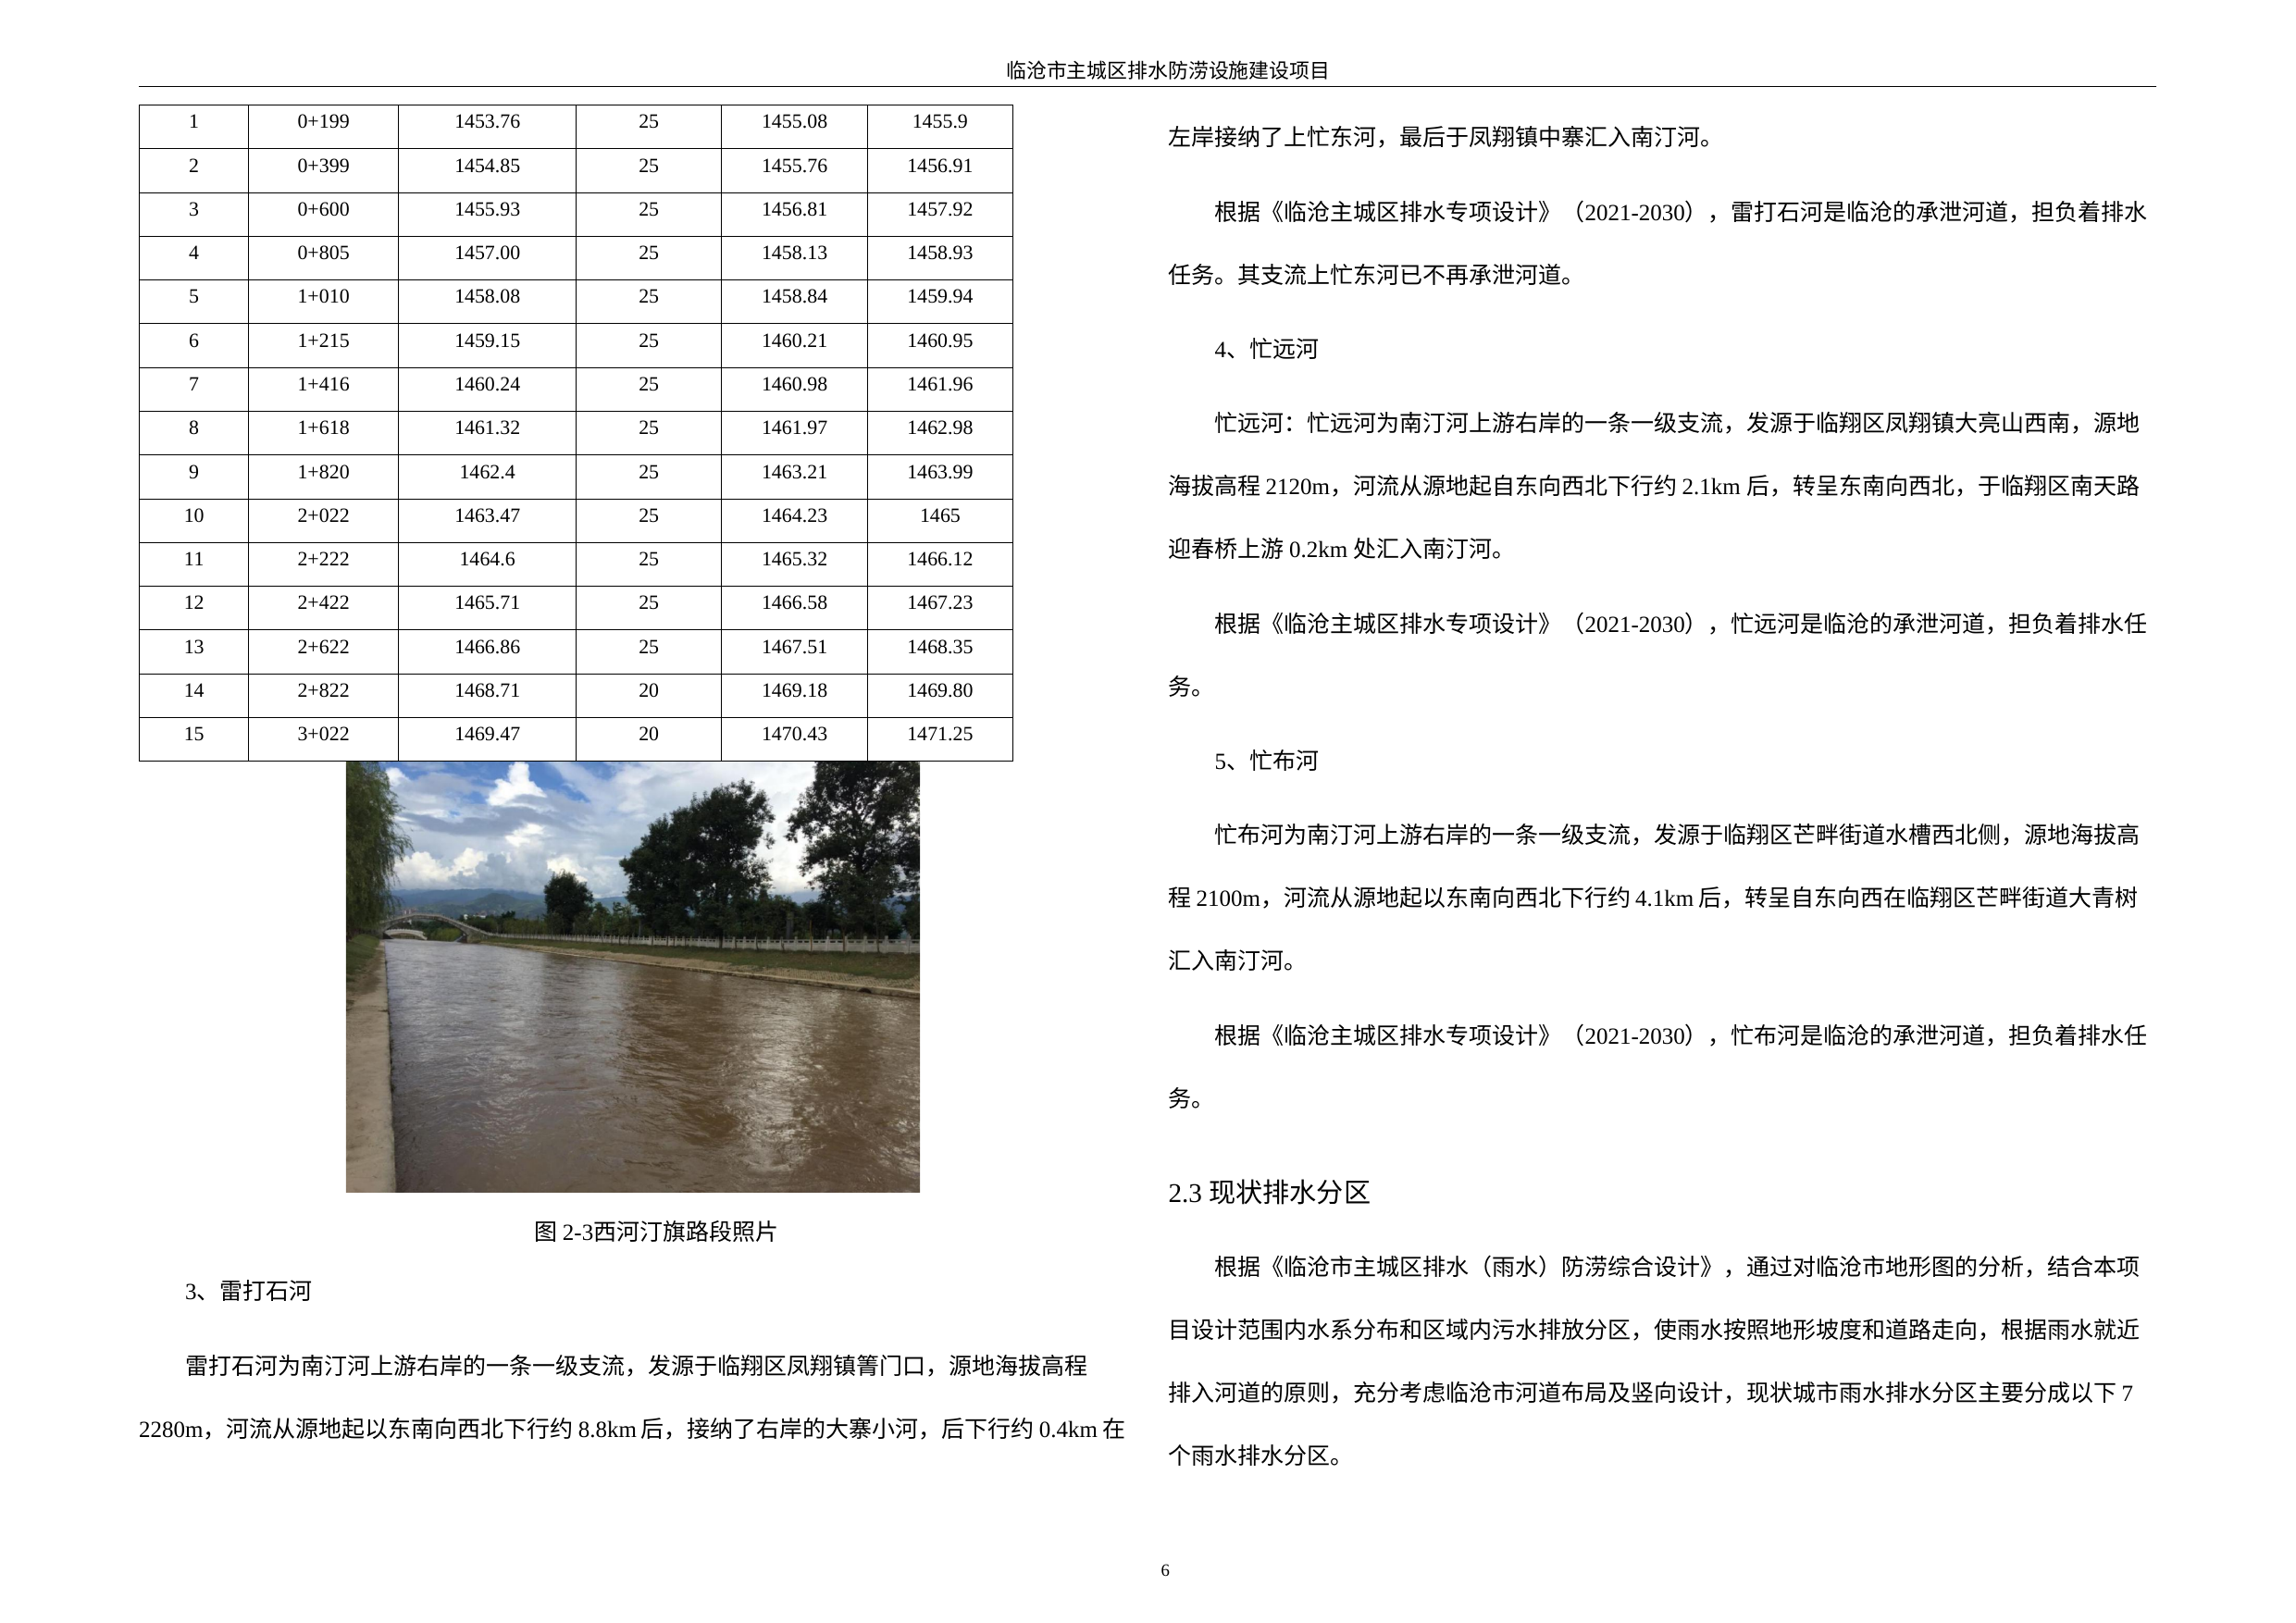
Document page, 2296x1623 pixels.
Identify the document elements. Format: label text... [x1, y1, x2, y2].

table_cell 1+010 [249, 280, 398, 323]
table_cell 1455.76 [722, 149, 867, 192]
table_cell 1453.76 [399, 105, 576, 148]
table_cell 25 [577, 543, 721, 586]
table_cell 1454.85 [399, 149, 576, 192]
table_cell 1 [140, 105, 248, 148]
table_cell 1455.9 [868, 105, 1012, 148]
table_cell 25 [577, 500, 721, 542]
table_cell 1458.13 [722, 237, 867, 279]
table_cell 4 [140, 237, 248, 279]
table_cell 12 [140, 587, 248, 629]
table_cell 1464.23 [722, 500, 867, 542]
text 3、雷打石河 [139, 1258, 1127, 1321]
table_cell 1465 [868, 500, 1012, 542]
text 根据《临沧主城区排水专项设计》（2021-2030），忙布河是临沧的承泄河道，担负着排水任务。 [1168, 1002, 2156, 1128]
table_cell 1+820 [249, 455, 398, 498]
table_cell 1458.84 [722, 280, 867, 323]
table_cell 2 [140, 149, 248, 192]
table_cell 11 [140, 543, 248, 586]
table_cell 1462.98 [868, 412, 1012, 454]
table_cell 1460.21 [722, 324, 867, 367]
table_cell 1463.47 [399, 500, 576, 542]
table_cell 1460.95 [868, 324, 1012, 367]
table_cell 1470.43 [722, 718, 867, 761]
table_cell 1467.23 [868, 587, 1012, 629]
text 图 2-3西河汀旗路段照片 [139, 1213, 1127, 1246]
table_cell 1455.08 [722, 105, 867, 148]
table_cell 1457.92 [868, 193, 1012, 236]
table_cell 1469.18 [722, 675, 867, 717]
table_cell 1455.93 [399, 193, 576, 236]
table_cell 3 [140, 193, 248, 236]
table_cell 1459.94 [868, 280, 1012, 323]
table_cell 1469.80 [868, 675, 1012, 717]
table_cell 1456.81 [722, 193, 867, 236]
table_cell 1458.08 [399, 280, 576, 323]
table_cell 1461.97 [722, 412, 867, 454]
table_cell 1457.00 [399, 237, 576, 279]
text 根据《临沧主城区排水专项设计》（2021-2030），雷打石河是临沧的承泄河道，担负着排水任务。其支流上忙东河已不再承泄河道。 [1168, 179, 2156, 304]
text 忙远河：忙远河为南汀河上游右岸的一条一级支流，发源于临翔区凤翔镇大亮山西南，源地海拔高程2120m，河流从源地起自东向西北下行约 2.1km 后，转呈东南向西北，于临翔区南天路迎春桥上游 0.2km 处汇入南汀河。 [1168, 390, 2156, 579]
table_cell 25 [577, 149, 721, 192]
table_cell 2+022 [249, 500, 398, 542]
text 根据《临沧主城区排水专项设计》（2021-2030），忙远河是临沧的承泄河道，担负着排水任务。 [1168, 590, 2156, 716]
table_cell 13 [140, 630, 248, 674]
table_cell 1469.47 [399, 718, 576, 761]
table_cell 1465.71 [399, 587, 576, 629]
table_cell 1468.71 [399, 675, 576, 717]
table_cell 8 [140, 412, 248, 454]
table_cell 25 [577, 368, 721, 411]
text 4、忙远河 [1168, 316, 2156, 378]
table_cell 1460.98 [722, 368, 867, 411]
table_cell 3+022 [249, 718, 398, 761]
table_cell 1+215 [249, 324, 398, 367]
table_cell 1+416 [249, 368, 398, 411]
table_cell 20 [577, 718, 721, 761]
table_cell 1462.4 [399, 455, 576, 498]
table_cell 1465.32 [722, 543, 867, 586]
table_cell 25 [577, 193, 721, 236]
table_cell 25 [577, 412, 721, 454]
table_cell 7 [140, 368, 248, 411]
table_cell 0+399 [249, 149, 398, 192]
picture [345, 762, 921, 1193]
text 5、忙布河 [1168, 728, 2156, 790]
table_cell 25 [577, 280, 721, 323]
table_cell 1459.15 [399, 324, 576, 367]
table_cell 1+618 [249, 412, 398, 454]
table_cell 1468.35 [868, 630, 1012, 674]
table_cell 5 [140, 280, 248, 323]
table_cell 10 [140, 500, 248, 542]
table_cell 1458.93 [868, 237, 1012, 279]
table_cell 1467.51 [722, 630, 867, 674]
table_cell 1456.91 [868, 149, 1012, 192]
table_cell 1461.32 [399, 412, 576, 454]
table_cell 2+822 [249, 675, 398, 717]
table_cell 6 [140, 324, 248, 367]
table_cell 15 [140, 718, 248, 761]
table_cell 14 [140, 675, 248, 717]
table_cell 25 [577, 237, 721, 279]
table_cell 9 [140, 455, 248, 498]
table_cell 2+422 [249, 587, 398, 629]
text 雷打石河为南汀河上游右岸的一条一级支流，发源于临翔区凤翔镇箐门口，源地海拔高程2280m，河流从源地起以东南向西北下行约8.8km后，接纳了右岸的大寨小河，后下行约0.4km在左岸接纳了上忙东河，最后于凤翔镇中寨汇入南汀河。 [139, 1332, 1127, 1458]
table_cell 1466.58 [722, 587, 867, 629]
table_cell 1463.21 [722, 455, 867, 498]
table_cell 1460.24 [399, 368, 576, 411]
table_cell 25 [577, 324, 721, 367]
table_cell 1466.86 [399, 630, 576, 674]
text 雷打石河为南汀河上游右岸的一条一级支流，发源于临翔区凤翔镇箐门口，源地海拔高程2280m，河流从源地起以东南向西北下行约8.8km后，接纳了右岸的大寨小河，后下行约0.4km在左岸接纳了上忙东河，最后于凤翔镇中寨汇入南汀河。 [1168, 105, 2156, 167]
table_cell 25 [577, 587, 721, 629]
table_cell 1463.99 [868, 455, 1012, 498]
table_cell 1466.12 [868, 543, 1012, 586]
table_cell 25 [577, 455, 721, 498]
table_cell 1461.96 [868, 368, 1012, 411]
table_cell 1464.6 [399, 543, 576, 586]
table_cell 2+222 [249, 543, 398, 586]
table_cell 20 [577, 675, 721, 717]
text 忙布河为南汀河上游右岸的一条一级支流，发源于临翔区芒畔街道水槽西北侧，源地海拔高程2100m，河流从源地起以东南向西北下行约4.1km后，转呈自东向西在临翔区芒畔街道大青树汇入南汀河。 [1168, 802, 2156, 991]
text 根据《临沧市主城区排水（雨水）防涝综合设计》，通过对临沧市地形图的分析，结合本项目设计范围内水系分布和区域内污水排放分区，使雨水按照地形坡度和道路走向，根据雨水就近排入河道的原则，充分考虑临沧市河道布局及竖向设计，现状城市雨水排水分区主要分成以下7个雨水排水分区。 [1168, 1233, 2156, 1485]
table_cell 2+622 [249, 630, 398, 674]
table_cell 0+805 [249, 237, 398, 279]
table_cell 25 [577, 630, 721, 674]
table_cell 1471.25 [868, 718, 1012, 761]
subtitle 现状排水分区 [1168, 1159, 2156, 1222]
table_cell 0+600 [249, 193, 398, 236]
table_cell 25 [577, 105, 721, 148]
table_cell 0+199 [249, 105, 398, 148]
